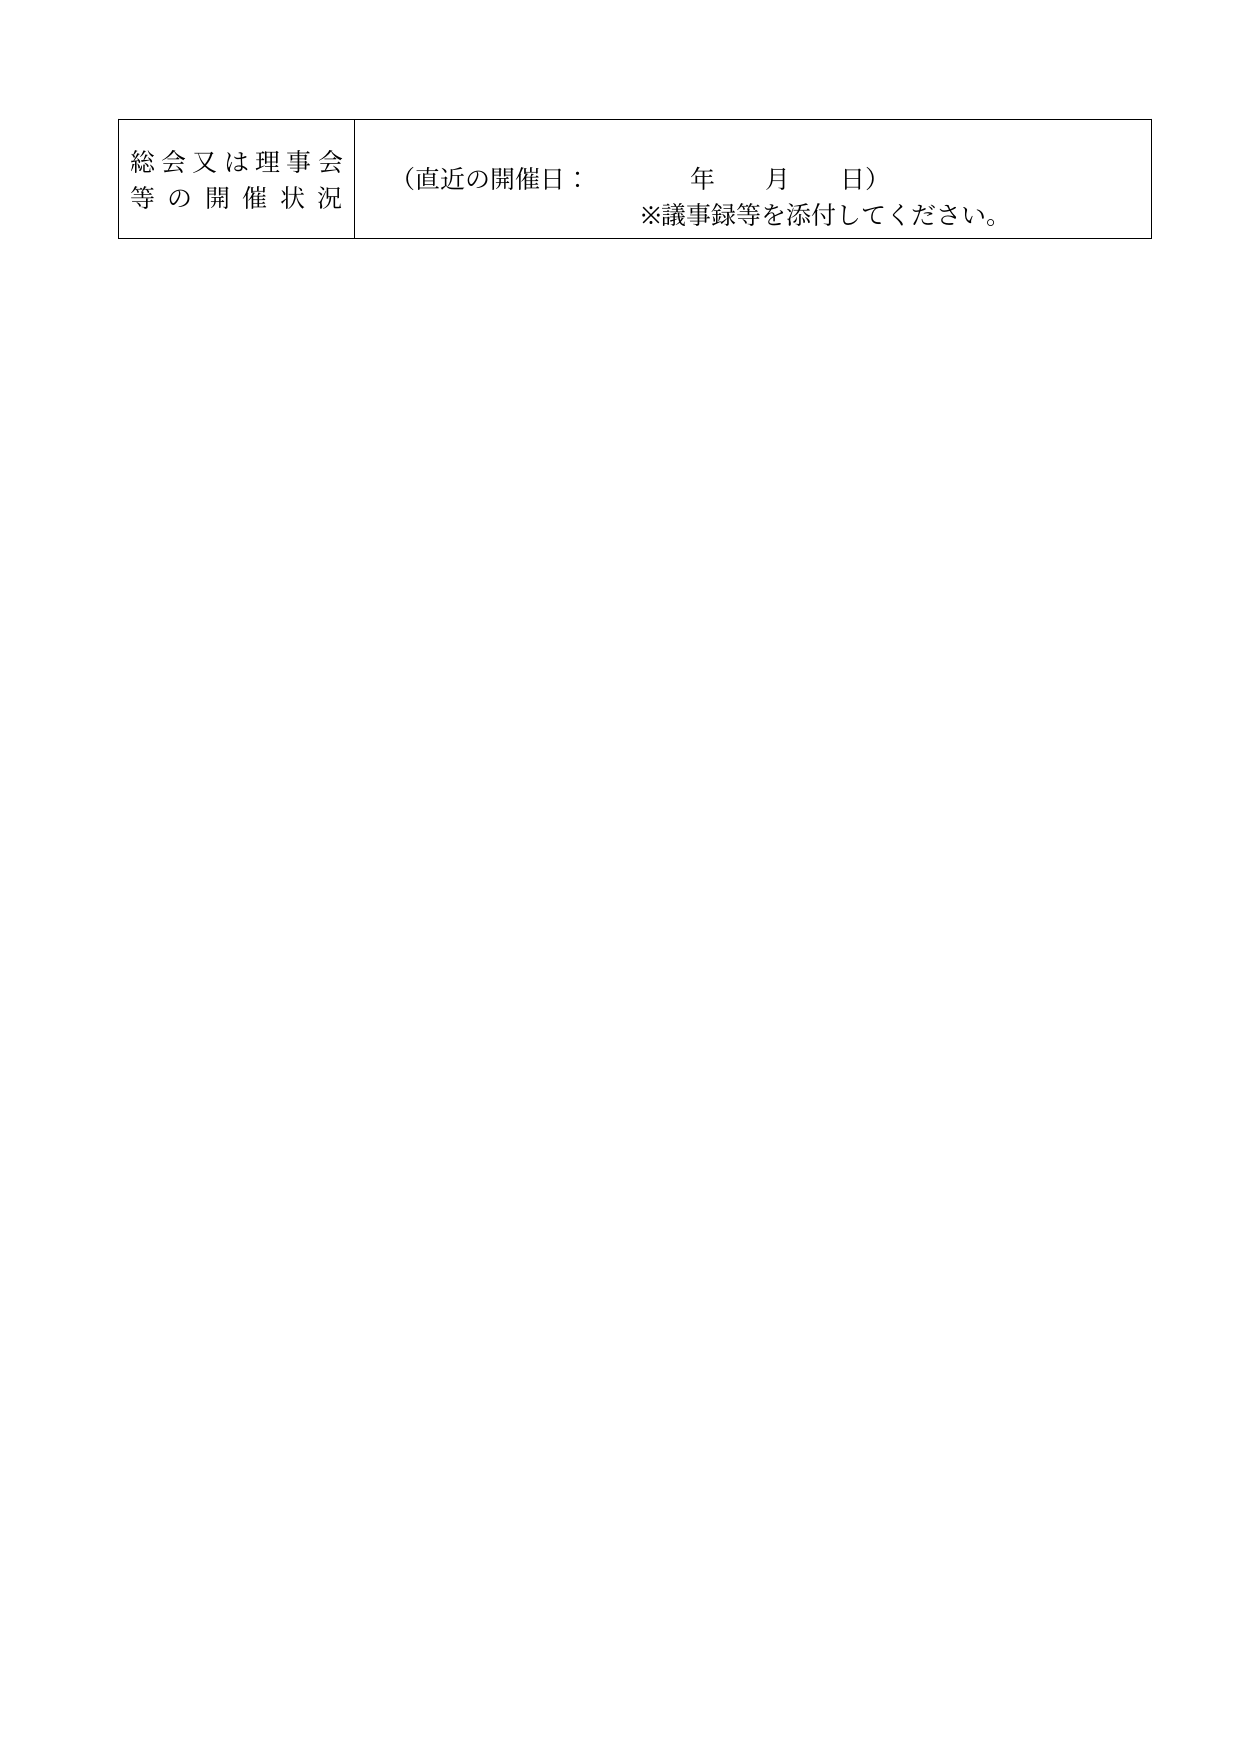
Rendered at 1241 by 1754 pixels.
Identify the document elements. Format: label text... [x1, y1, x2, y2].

table_cell （直近の開催日： 年 月 日） ※議事録等を添付してください。 [355, 120, 1151, 238]
table_cell 総会又は理事会 等の開催状況 [119, 120, 354, 238]
